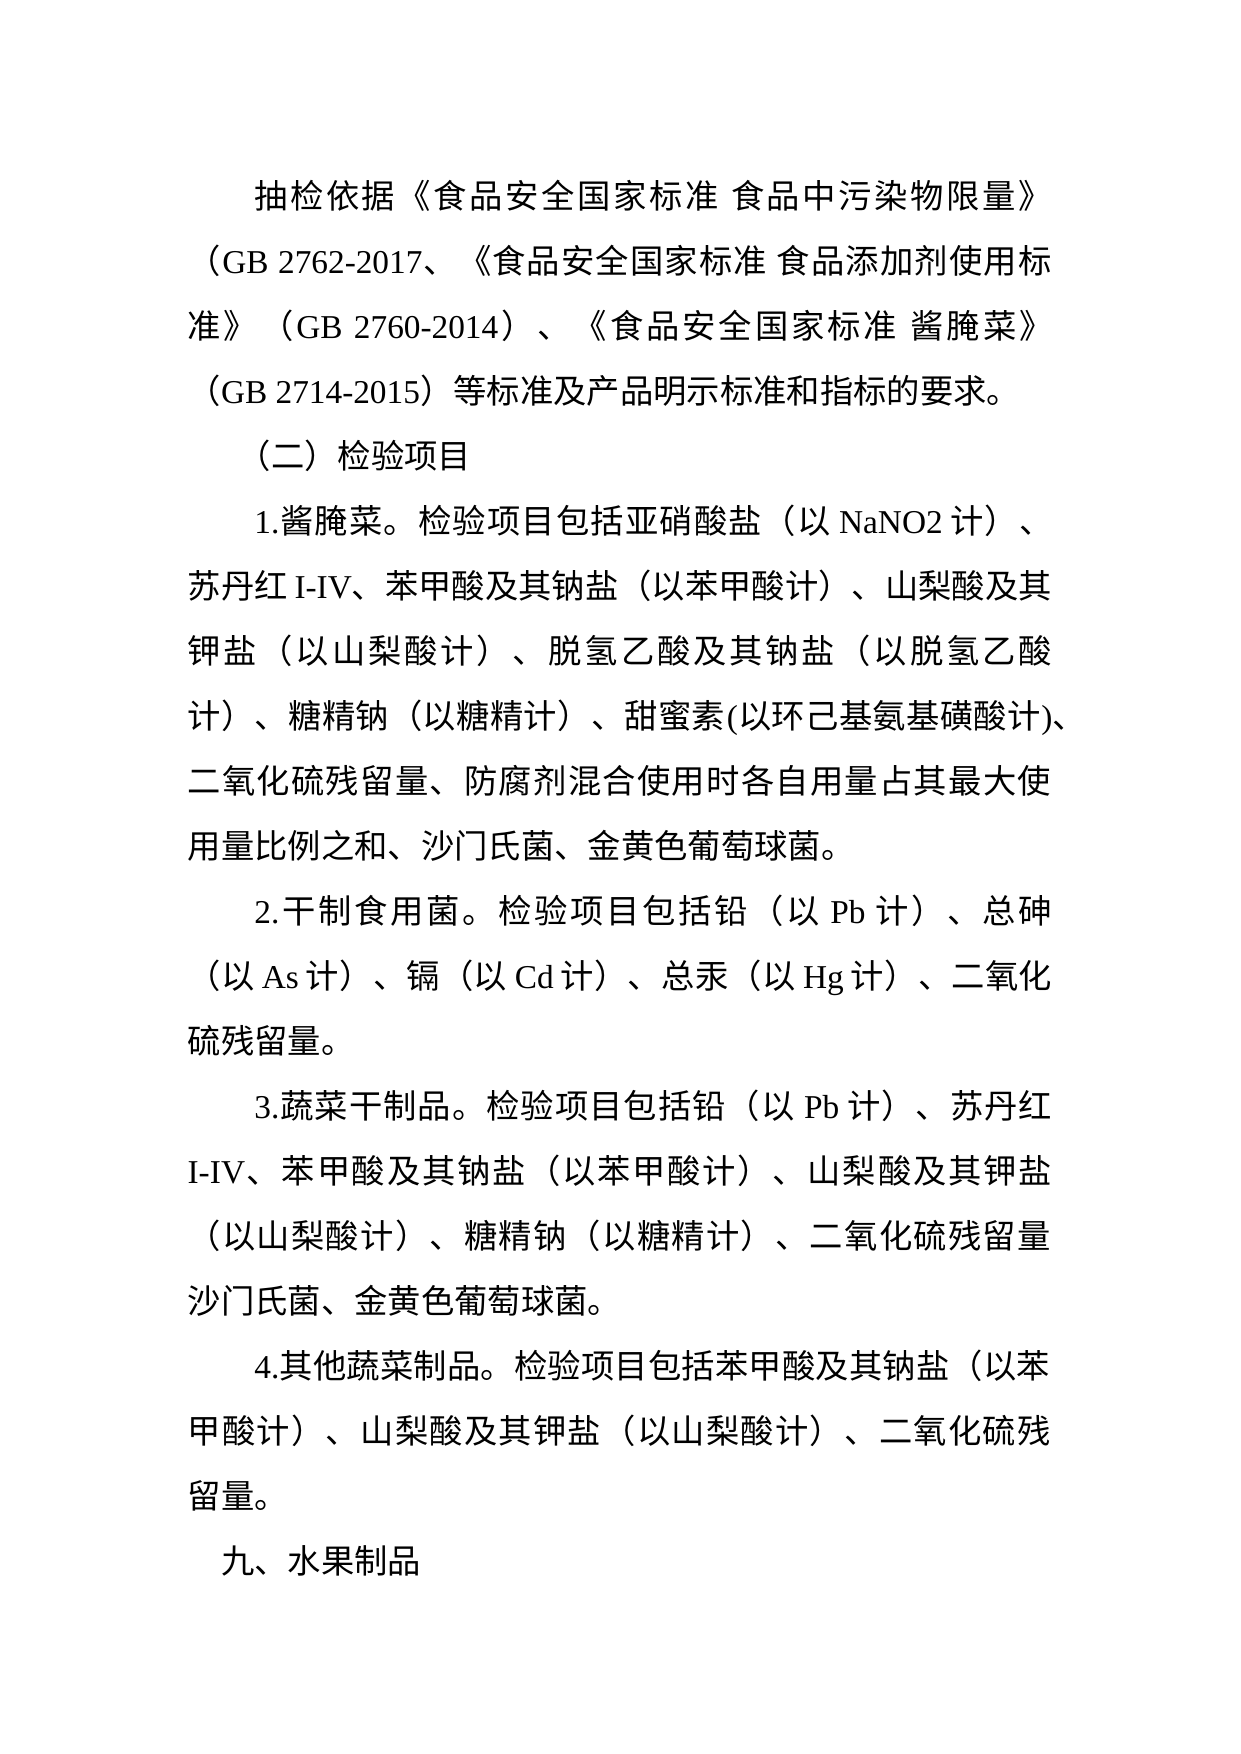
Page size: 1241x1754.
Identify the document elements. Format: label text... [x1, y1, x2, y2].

text 九、水果制品 [187, 1527, 1053, 1592]
text 1.酱腌菜。检验项目包括亚硝酸盐（以NaNO2计）、苏丹红I-IV、苯甲酸及其钠盐（以苯甲酸计）、山梨酸及其钾盐（以山梨酸计）、脱氢乙酸及其钠盐（以脱氢乙酸计）、糖精钠（以糖精计）、甜蜜素(以环己基氨基磺酸计)、二氧化硫残留量、防腐剂混合使用时各自用量占其最大使用量比例之和、沙门氏菌、金黄色葡萄球菌。 [187, 487, 1053, 877]
text 4.其他蔬菜制品。检验项目包括苯甲酸及其钠盐（以苯甲酸计）、山梨酸及其钾盐（以山梨酸计）、二氧化硫残留量。 [187, 1332, 1053, 1527]
text （二）检验项目 [187, 422, 1053, 487]
text 3.蔬菜干制品。检验项目包括铅（以Pb计）、苏丹红I-IV、苯甲酸及其钠盐（以苯甲酸计）、山梨酸及其钾盐（以山梨酸计）、糖精钠（以糖精计）、二氧化硫残留量、沙门氏菌、金黄色葡萄球菌。 [187, 1072, 1053, 1332]
text 抽检依据《食品安全国家标准 食品中污染物限量》（GB 2762-2017、《食品安全国家标准 食品添加剂使用标准》（GB 2760-2014）、《食品安全国家标准 酱腌菜》（GB 2714-2015）等标准及产品明示标准和指标的要求。 [187, 162, 1053, 422]
text 2.干制食用菌。检验项目包括铅（以Pb计）、总砷（以As计）、镉（以Cd计）、总汞（以Hg计）、二氧化硫残留量。 [187, 877, 1053, 1072]
